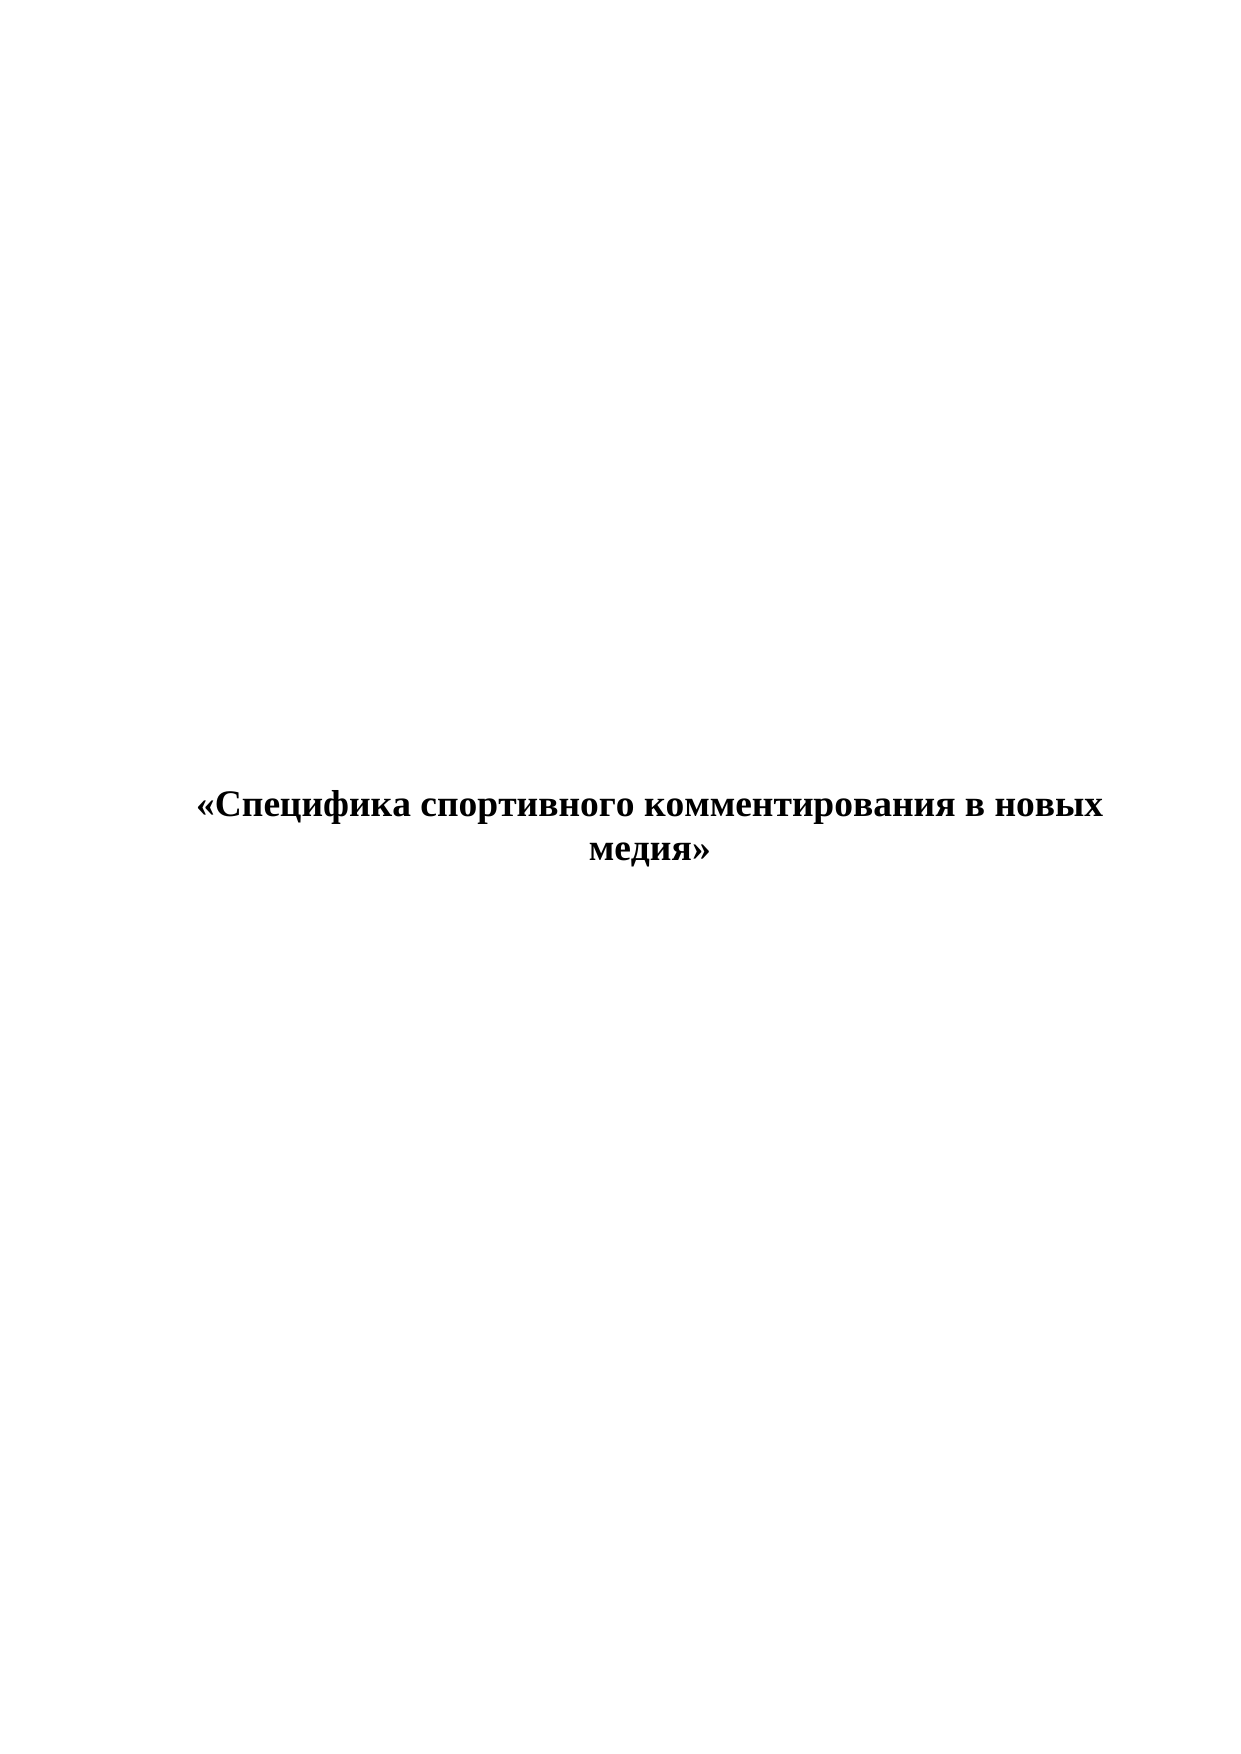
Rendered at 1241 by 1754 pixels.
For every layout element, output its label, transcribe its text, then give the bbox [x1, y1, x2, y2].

text «Специфика спортивного комментирования в новых медия» [177, 782, 1122, 868]
